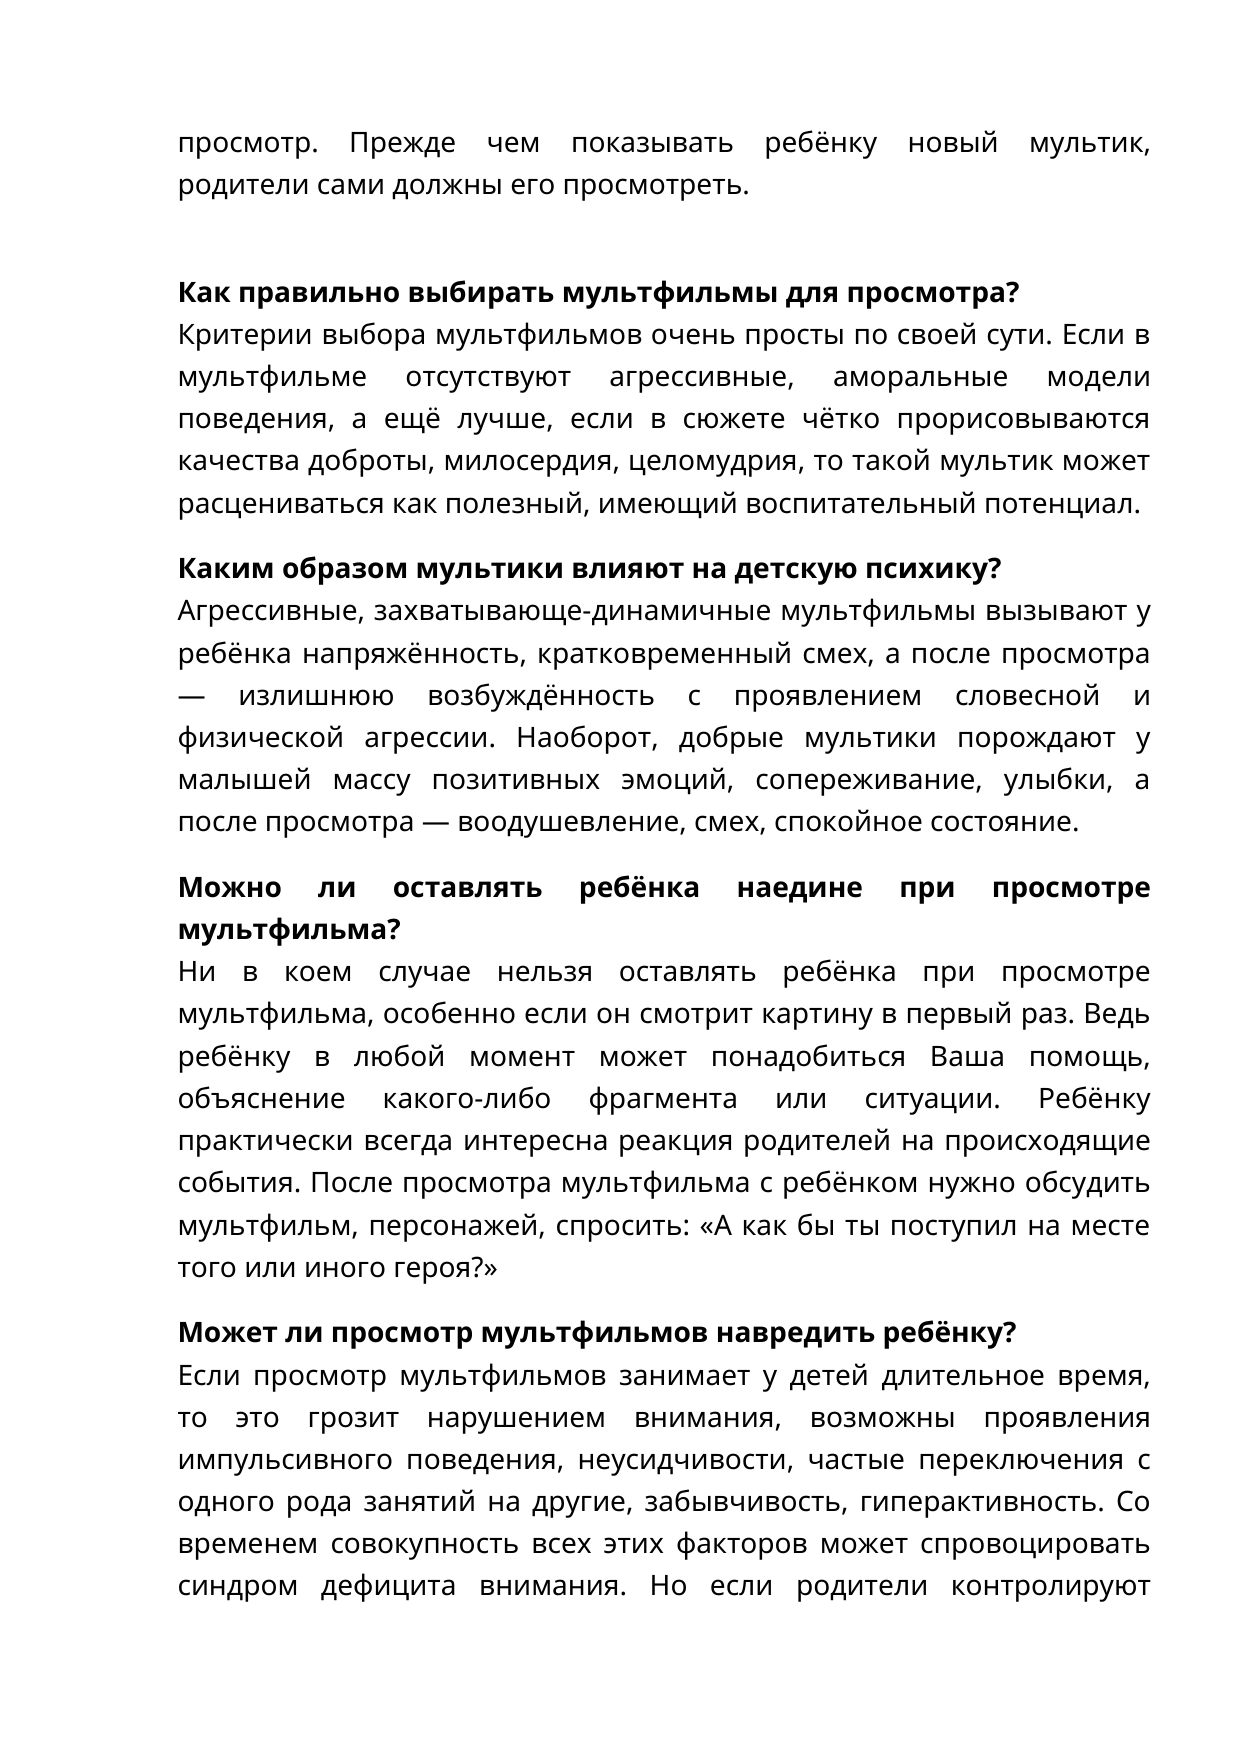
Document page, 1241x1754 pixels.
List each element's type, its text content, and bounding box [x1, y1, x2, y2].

text Можно ли оставлять ребёнка наедине при просмотре мультфильма? [177, 863, 1152, 948]
text Критерии выбора мультфильмов очень просты по своей сути. Если в мультфильме отсутствуют агрессивные, аморальные модели поведения, а ещё лучше, если в сюжете чётко прорисовываются качества доброты, милосердия, целомудрия, то такой мультик может расцениваться как полезный, имеющий воспитательный потенциал. [177, 310, 1152, 521]
text Может ли просмотр мультфильмов навредить ребёнку? [177, 1309, 1152, 1351]
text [177, 1351, 1152, 1604]
text Каким образом мультики влияют на детскую психику? [177, 545, 1152, 587]
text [177, 118, 1152, 202]
text Ни в коем случае нельзя оставлять ребёнка при просмотре мультфильма, особенно если он смотрит картину в первый раз. Ведь ребёнку в любой момент может понадобиться Ваша помощь, объяснение какого-либо фрагмента или ситуации. Ребёнку практически всегда интересна реакция родителей на происходящие события. После просмотра мультфильма с ребёнком нужно обсудить мультфильм, персонажей, спросить: «А как бы ты поступил на месте того или иного героя?» [177, 948, 1152, 1285]
text Агрессивные, захватывающе-динамичные мультфильмы вызывают у ребёнка напряжённость, кратковременный смех, а после просмотра — излишнюю возбуждённость с проявлением словесной и физической агрессии. Наоборот, добрые мультики порождают у малышей массу позитивных эмоций, сопереживание, улыбки, а после просмотра — воодушевление, смех, спокойное состояние. [177, 587, 1152, 840]
text Как правильно выбирать мультфильмы для просмотра? [177, 268, 1152, 310]
